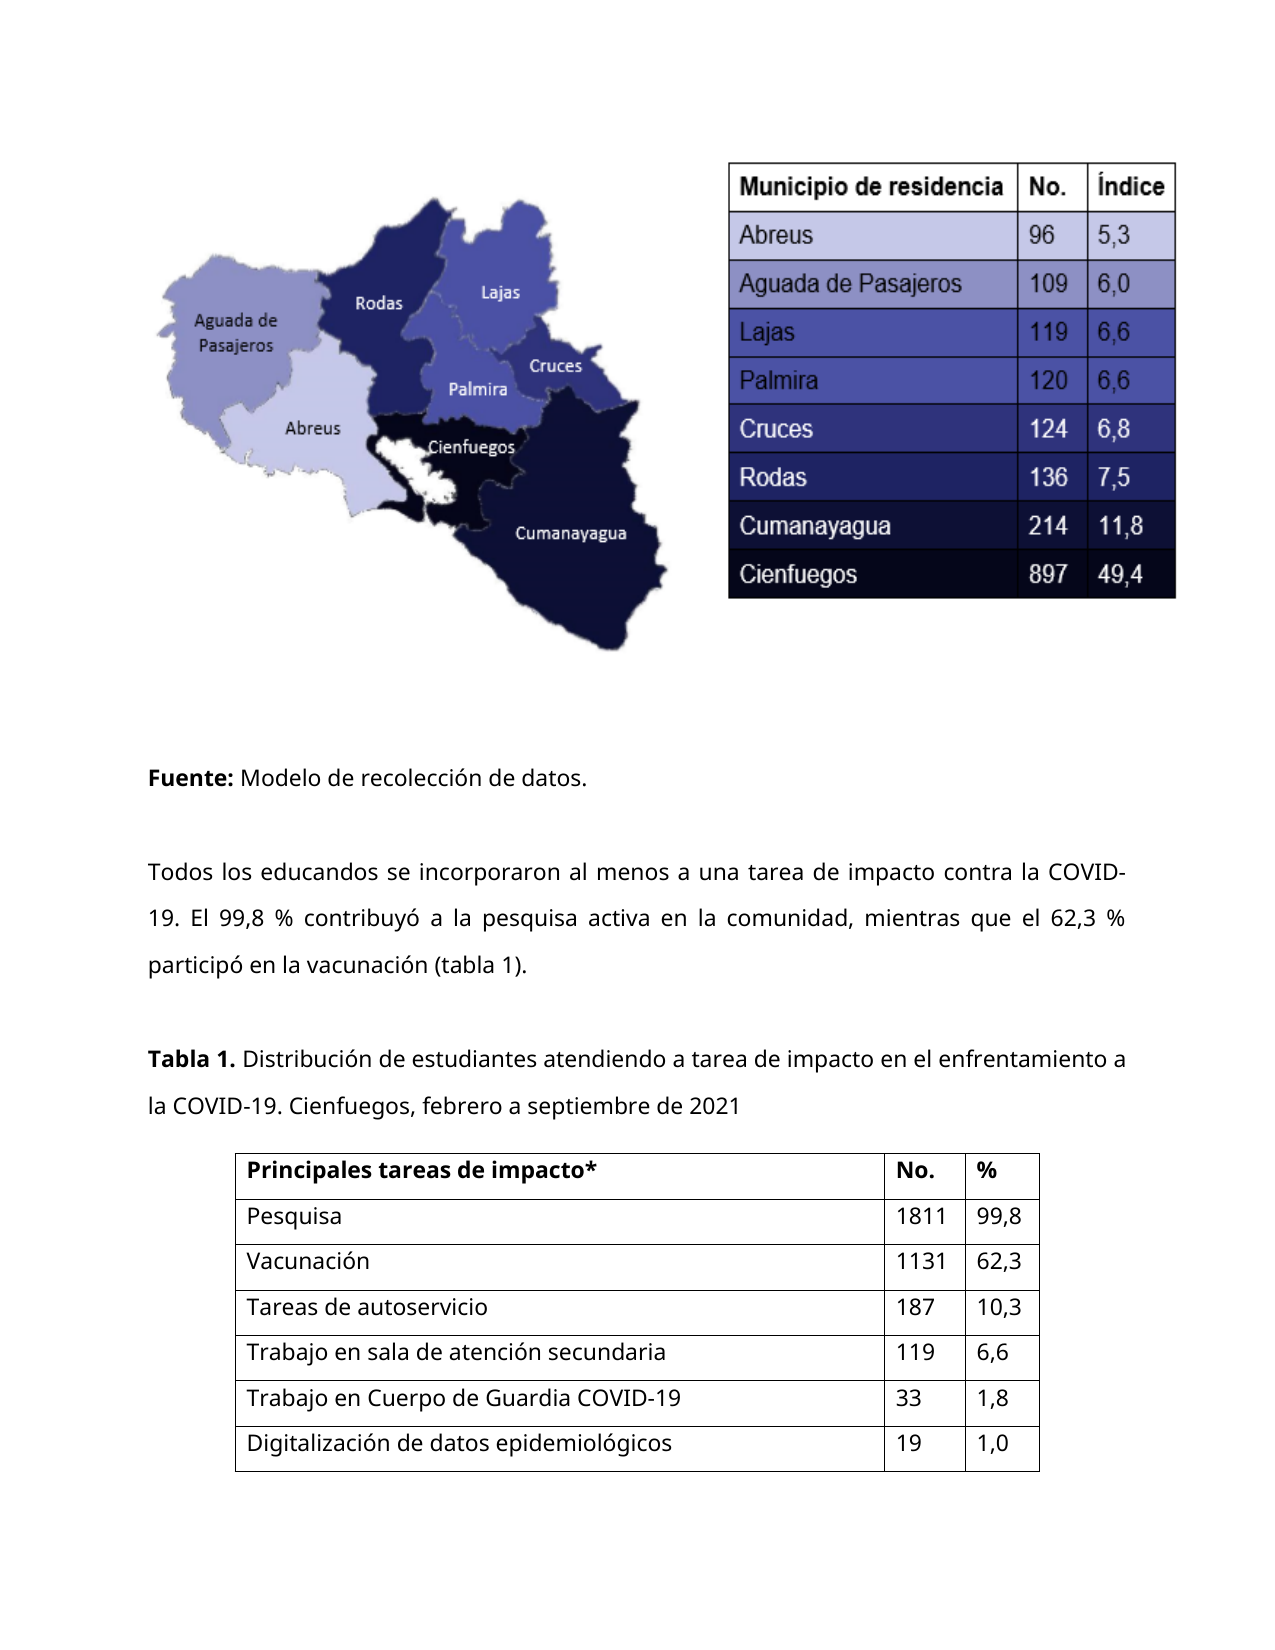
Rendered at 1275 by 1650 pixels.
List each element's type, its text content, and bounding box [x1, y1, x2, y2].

table_header % [966, 1154, 1039, 1199]
text Tabla 1. Distribución de estudiantes atendiendo a tarea de impacto en el enfrentamiento a la COVID-19. Cienfuegos, febrero a septiembre de 2021 [148, 1043, 1127, 1121]
table_cell 1131 [885, 1245, 965, 1289]
table_cell 1811 [885, 1200, 965, 1244]
table_cell 10,3 [966, 1291, 1039, 1335]
text Fuente: Modelo de recolección de datos. [148, 762, 1127, 793]
table_cell Trabajo en Cuerpo de Guardia COVID-19 [236, 1381, 884, 1426]
table_cell 187 [885, 1291, 965, 1335]
table_cell Pesquisa [236, 1200, 884, 1244]
picture [147, 147, 1182, 654]
table_cell 6,6 [966, 1336, 1039, 1380]
table_cell Trabajo en sala de atención secundaria [236, 1336, 884, 1380]
table_cell 62,3 [966, 1245, 1039, 1289]
table_cell 1,8 [966, 1381, 1039, 1426]
table_header No. [885, 1154, 965, 1199]
table_cell 33 [885, 1381, 965, 1426]
table_cell 119 [885, 1336, 965, 1380]
table_cell 19 [885, 1427, 965, 1471]
table_cell Digitalización de datos epidemiológicos [236, 1427, 884, 1471]
table_header Principales tareas de impacto* [236, 1154, 884, 1199]
table_cell 99,8 [966, 1200, 1039, 1244]
table_cell Tareas de autoservicio [236, 1291, 884, 1335]
text Todos los educandos se incorporaron al menos a una tarea de impacto contra la COVID-19. El 99,8 % contribuyó a la pesquisa activa en la comunidad, mientras que el 62,3 % participó en la vacunación (tabla 1). [148, 855, 1127, 980]
table_cell Vacunación [236, 1245, 884, 1289]
table_cell 1,0 [966, 1427, 1039, 1471]
